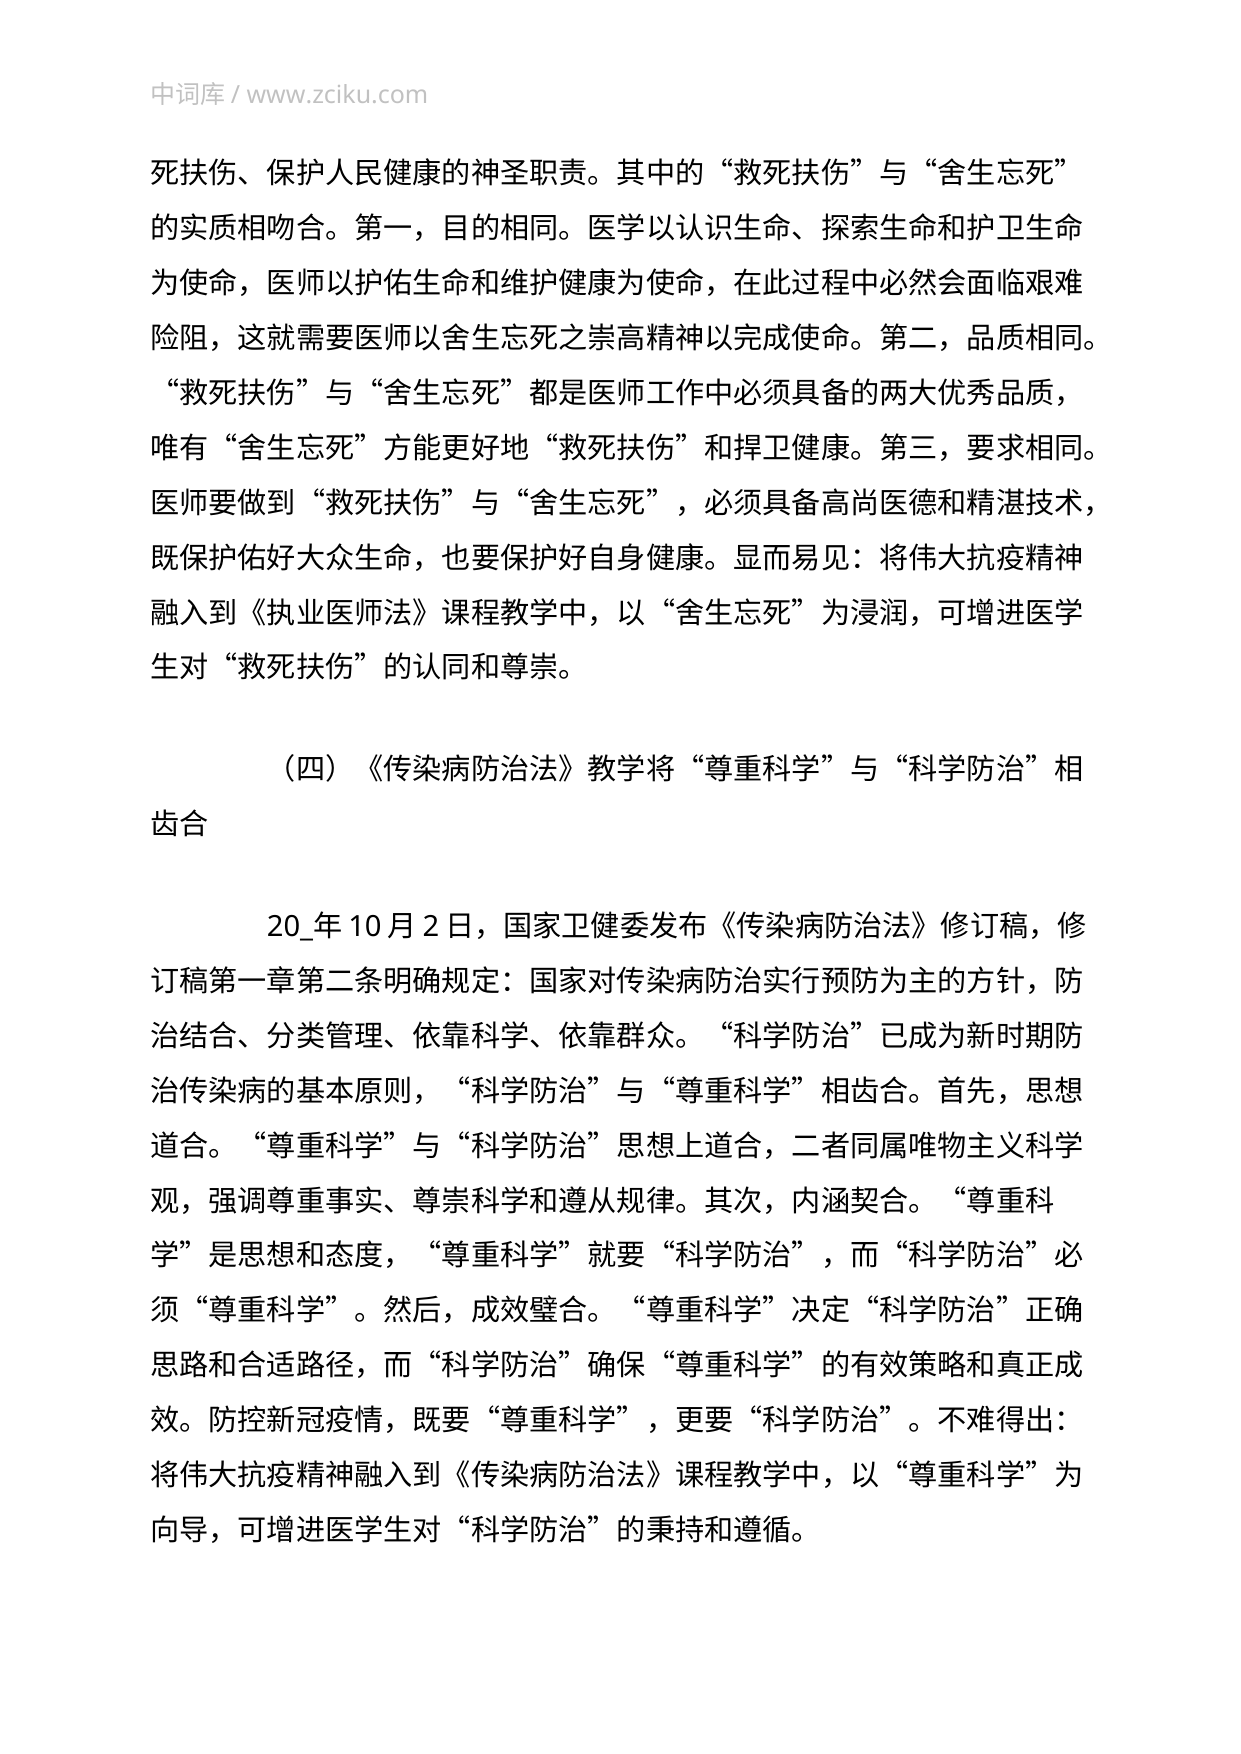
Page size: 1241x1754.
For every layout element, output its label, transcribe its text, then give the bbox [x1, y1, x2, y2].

text （四）《传染病防治法》教学将“尊重科学”与“科学防治”相齿合 [150, 746, 1090, 843]
text 20_年10月2日，国家卫健委发布《传染病防治法》修订稿，修订稿第一章第二条明确规定：国家对传染病防治实行预防为主的方针，防治结合、分类管理、依靠科学、依靠群众。“科学防治”已成为新时期防治传染病的基本原则，“科学防治”与“尊重科学”相齿合。首先，思想道合。“尊重科学”与“科学防治”思想上道合，二者同属唯物主义科学观，强调尊重事实、尊崇科学和遵从规律。其次，内涵契合。“尊重科学”是思想和态度，“尊重科学”就要“科学防治”，而“科学防治”必须“尊重科学”。然后，成效璧合。“尊重科学”决定“科学防治”正确思路和合适路径，而“科学防治”确保“尊重科学”的有效策略和真正成效。防控新冠疫情，既要“尊重科学”，更要“科学防治”。不难得出：将伟大抗疫精神融入到《传染病防治法》课程教学中，以“尊重科学”为向导，可增进医学生对“科学防治”的秉持和遵循。 [150, 902, 1090, 1549]
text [150, 150, 1090, 686]
